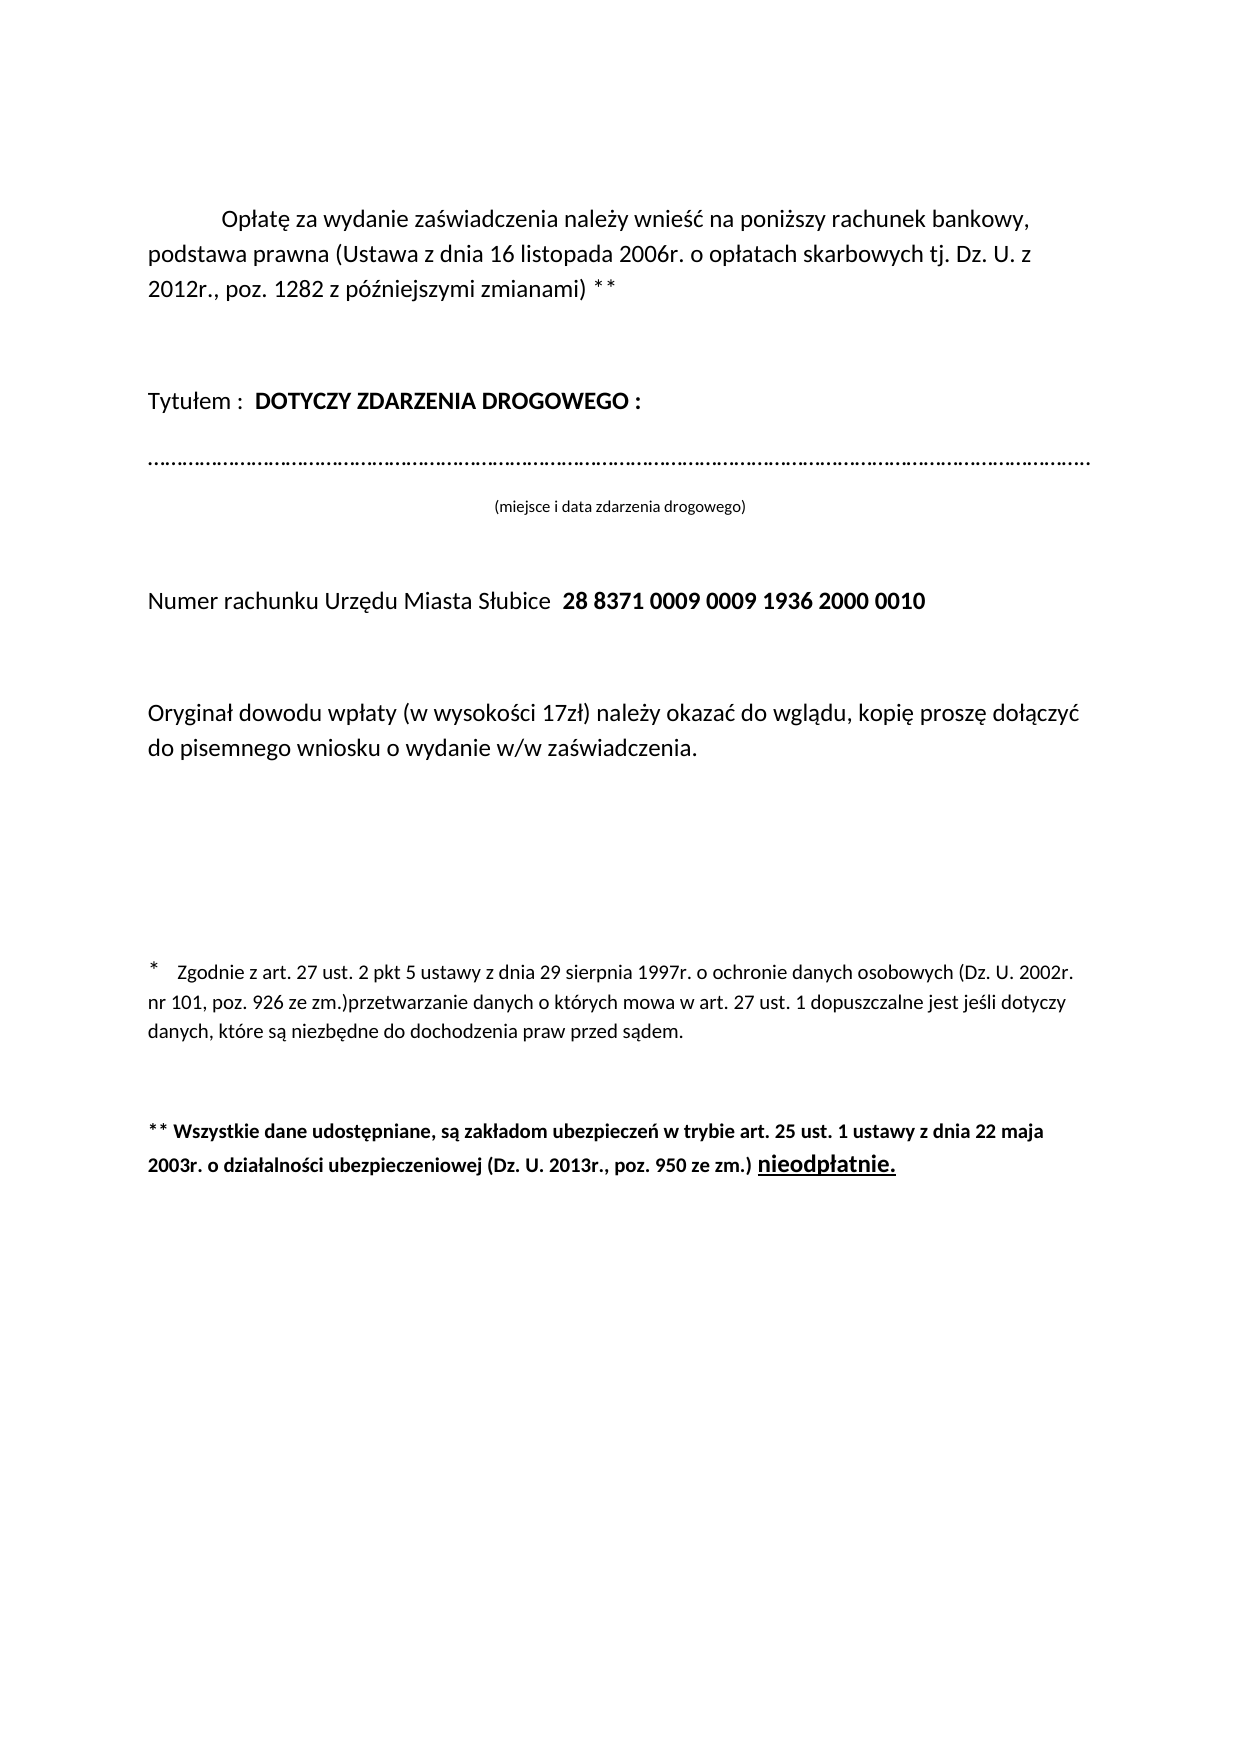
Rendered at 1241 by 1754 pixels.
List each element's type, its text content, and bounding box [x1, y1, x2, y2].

text Tytułem : DOTYCZY ZDARZENIA DROGOWEGO : [148, 385, 1093, 416]
text ** Wszystkie dane udostępniane, są zakładom ubezpieczeń w trybie art. 25 ust. 1 ustawy z dnia 22 maja 2003r. o działalności ubezpieczeniowej (Dz. U. 2013r., poz. 950 ze zm.) nieodpłatnie. [148, 1118, 1093, 1179]
text Numer rachunku Urzędu Miasta Słubice 28 8371 0009 0009 1936 2000 0010 [148, 585, 1093, 616]
text Opłatę za wydanie zaświadczenia należy wnieść na poniższy rachunek bankowy, podstawa prawna (Ustawa z dnia 16 listopada 2006r. o opłatach skarbowych tj. Dz. U. z 2012r., poz. 1282 z późniejszymi zmianami) ** [148, 203, 1093, 304]
text Oryginał dowodu wpłaty (w wysokości 17zł) należy okazać do wglądu, kopię proszę dołączyć do pisemnego wniosku o wydanie w/w zaświadczenia. [148, 697, 1093, 762]
text ……………………………………………………………………………………………………………………………………………….. [148, 441, 1093, 471]
text (miejsce i data zdarzenia drogowego) [148, 497, 1093, 517]
text * Zgodnie z art. 27 ust. 2 pkt 5 ustawy z dnia 29 sierpnia 1997r. o ochronie danych osobowych (Dz. U. 2002r. nr 101, poz. 926 ze zm.)przetwarzanie danych o których mowa w art. 27 ust. 1 dopuszczalne jest jeśli dotyczy danych, które są niezbędne do dochodzenia praw przed sądem. [148, 955, 1093, 1044]
